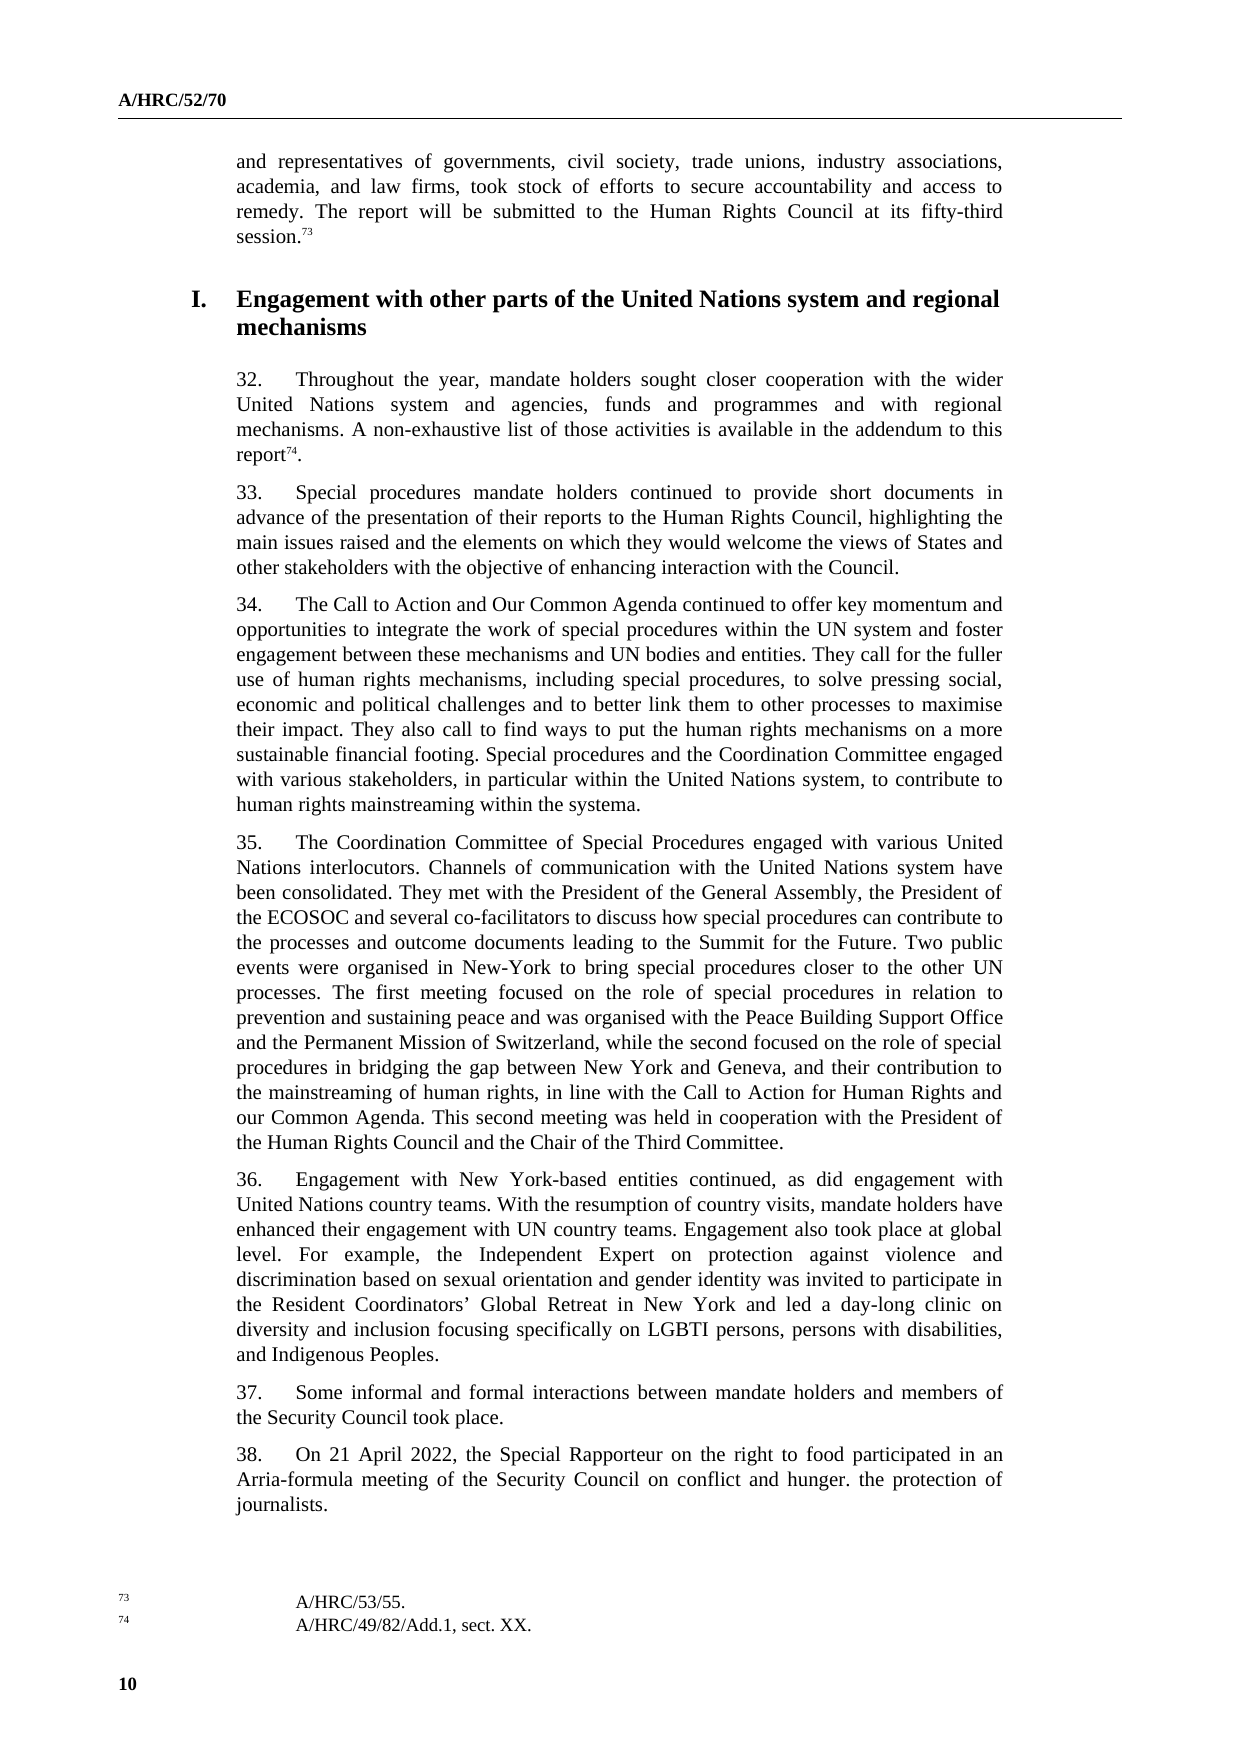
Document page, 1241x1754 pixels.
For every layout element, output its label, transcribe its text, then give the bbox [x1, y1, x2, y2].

text 34. The Call to Action and Our Common Agenda continued to offer key momentum and opportunities to integrate the work of special procedures within the UN system and foster engagement between these mechanisms and UN bodies and entities. They call for the fuller use of human rights mechanisms, including special procedures, to solve pressing social, economic and political challenges and to better link them to other processes to maximise their impact. They also call to find ways to put the human rights mechanisms on a more sustainable financial footing. Special procedures and the Coordination Committee engaged with various stakeholders, in particular within the United Nations system, to contribute to human rights mainstreaming within the systema. [236, 591, 1004, 816]
text 32. Throughout the year, mandate holders sought closer cooperation with the wider United Nations system and agencies, funds and programmes and with regional mechanisms. A non-exhaustive list of those activities is available in the addendum to this report. [236, 366, 1004, 466]
text 33. Special procedures mandate holders continued to provide short documents in advance of the presentation of their reports to the Human Rights Council, highlighting the main issues raised and the elements on which they would welcome the views of States and other stakeholders with the objective of enhancing interaction with the Council. [236, 479, 1004, 579]
text 38. On 21 April 2022, the Special Rapporteur on the right to food participated in an Arria-formula meeting of the Security Council on conflict and hunger. the protection of journalists. [236, 1441, 1004, 1516]
text I. Engagement with other parts of the United Nations system and regional mechanisms [118, 285, 1004, 341]
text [236, 148, 1004, 248]
text 37. Some informal and formal interactions between mandate holders and members of the Security Council took place. [236, 1379, 1004, 1429]
text 36. Engagement with New York-based entities continued, as did engagement with United Nations country teams. With the resumption of country visits, mandate holders have enhanced their engagement with UN country teams. Engagement also took place at global level. For example, the Independent Expert on protection against violence and discrimination based on sexual orientation and gender identity was invited to participate in the Resident Coordinators’ Global Retreat in New York and led a day-long clinic on diversity and inclusion focusing specifically on LGBTI persons, persons with disabilities, and Indigenous Peoples. [236, 1166, 1004, 1366]
text 35. The Coordination Committee of Special Procedures engaged with various United Nations interlocutors. Channels of communication with the United Nations system have been consolidated. They met with the President of the General Assembly, the President of the ECOSOC and several co-facilitators to discuss how special procedures can contribute to the processes and outcome documents leading to the Summit for the Future. Two public events were organised in New-York to bring special procedures closer to the other UN processes. The first meeting focused on the role of special procedures in relation to prevention and sustaining peace and was organised with the Peace Building Support Office and the Permanent Mission of Switzerland, while the second focused on the role of special procedures in bridging the gap between New York and Geneva, and their contribution to the mainstreaming of human rights, in line with the Call to Action for Human Rights and our Common Agenda. This second meeting was held in cooperation with the President of the Human Rights Council and the Chair of the Third Committee. [236, 829, 1004, 1154]
